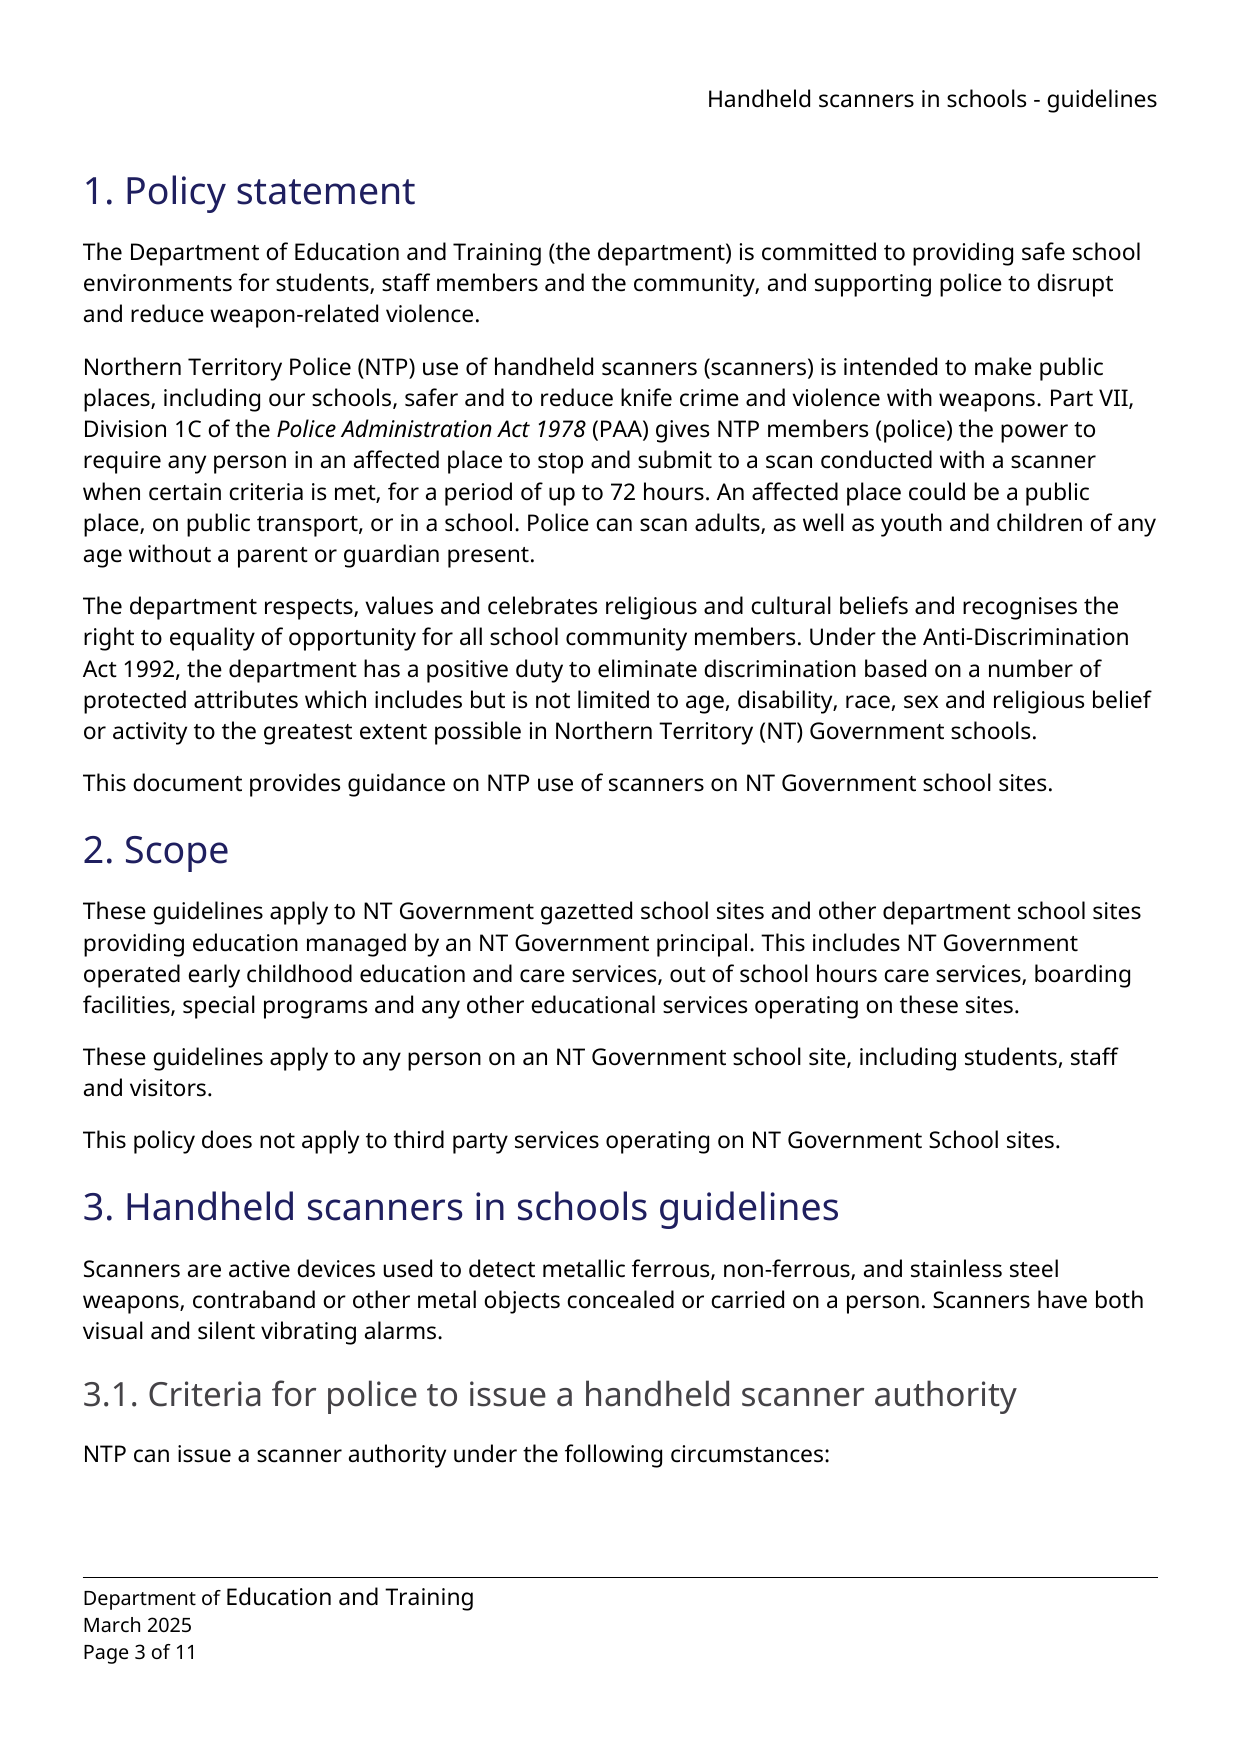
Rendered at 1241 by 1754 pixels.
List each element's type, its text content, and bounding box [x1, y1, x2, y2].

text Scanners are active devices used to detect metallic ferrous, non-ferrous, and stainless steel weapons, contraband or other metal objects concealed or carried on a person. Scanners have both visual and silent vibrating alarms. [83, 1252, 1157, 1346]
text Northern Territory Police (NTP) use of handheld scanners (scanners) is intended to make public places, including our schools, safer and to reduce knife crime and violence with weapons. Part VII, Division 1C of the Police Administration Act 1978 (PAA) gives NTP members (police) the power to require any person in an affected place to stop and submit to a scan conducted with a scanner when certain criteria is met, for a period of up to 72 hours. An affected place could be a public place, on public transport, or in a school. Police can scan adults, as well as youth and children of any age without a parent or guardian present. [83, 350, 1157, 569]
subtitle Policy statement [83, 164, 1157, 215]
text The department respects, values and celebrates religious and cultural beliefs and recognises the right to equality of opportunity for all school community members. Under the Anti-Discrimination Act 1992, the department has a positive duty to eliminate discrimination based on a number of protected attributes which includes but is not limited to age, disability, race, sex and religious belief or activity to the greatest extent possible in Northern Territory (NT) Government schools. [83, 590, 1157, 746]
subtitle Handheld scanners in schools guidelines [83, 1181, 1157, 1232]
subtitle Criteria for police to issue a handheld scanner authority [83, 1371, 1157, 1417]
text This document provides guidance on NTP use of scanners on NT Government school sites. [83, 767, 1158, 798]
text These guidelines apply to any person on an NT Government school site, including students, staff and visitors. [83, 1041, 1157, 1103]
text This policy does not apply to third party services operating on NT Government School sites. [83, 1124, 1157, 1156]
subtitle Scope [83, 823, 1157, 874]
text These guidelines apply to NT Government gazetted school sites and other department school sites providing education managed by an NT Government principal. This includes NT Government operated early childhood education and care services, out of school hours care services, boarding facilities, special programs and any other educational services operating on these sites. [83, 895, 1157, 1020]
text NTP can issue a scanner authority under the following circumstances: [83, 1437, 1157, 1469]
text The Department of Education and Training (the department) is committed to providing safe school environments for students, staff members and the community, and supporting police to disrupt and reduce weapon-related violence. [83, 236, 1157, 329]
